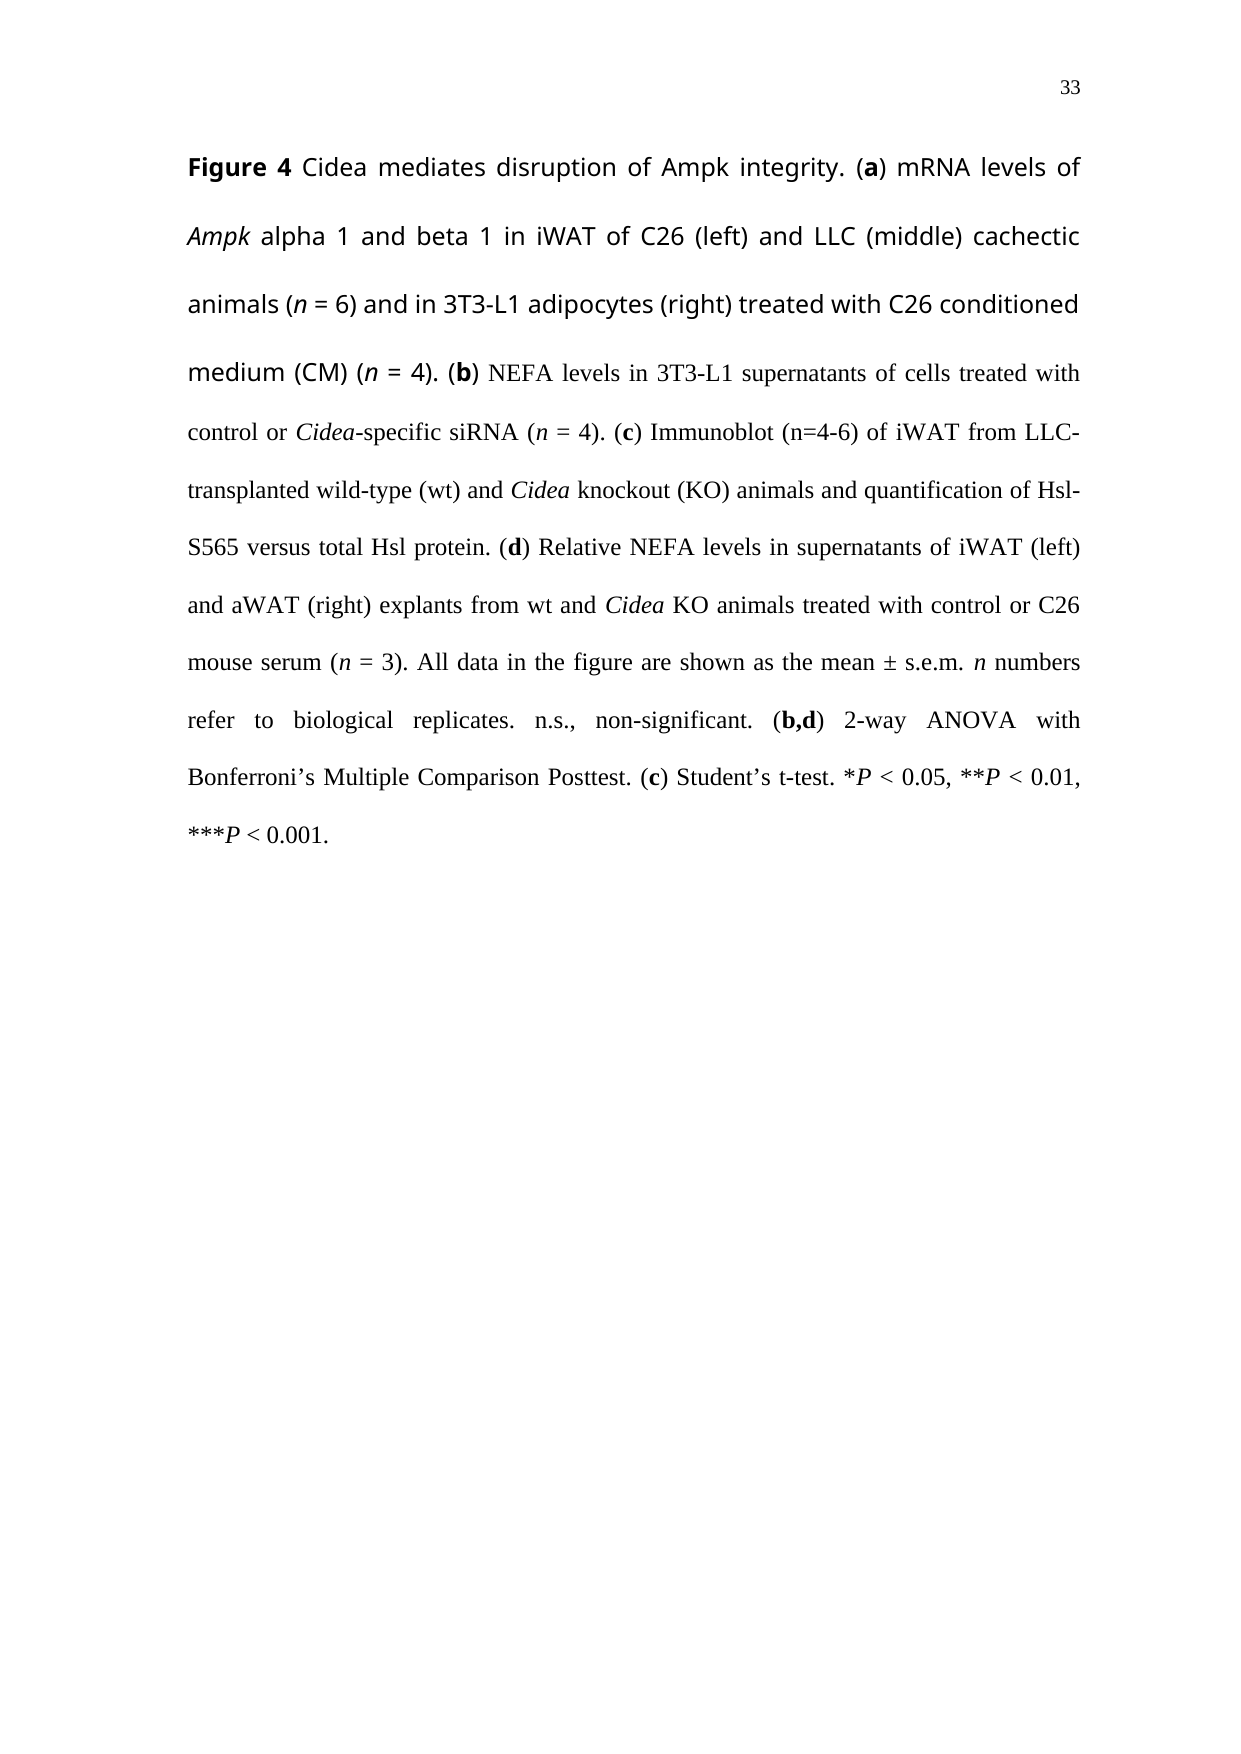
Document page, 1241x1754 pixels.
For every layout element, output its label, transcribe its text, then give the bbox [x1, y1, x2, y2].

text Figure 4 Cidea mediates disruption of Ampk integrity. (a) mRNA levels of Ampk alpha 1 and beta 1 in iWAT of C26 (left) and LLC (middle) cachectic animals (n = 6) and in 3T3-L1 adipocytes (right) treated with C26 conditioned medium (CM) (n = 4). (b) NEFA levels in 3T3-L1 supernatants of cells treated with control or Cidea-specific siRNA (n = 4). (c) Immunoblot (n=4-6) of iWAT from LLC-transplanted wild-type (wt) and Cidea knockout (KO) animals and quantification of Hsl-S565 versus total Hsl protein. (d) Relative NEFA levels in supernatants of iWAT (left) and aWAT (right) explants from wt and Cidea KO animals treated with control or C26 mouse serum (n = 3). All data in the figure are shown as the mean ± s.e.m. n numbers refer to biological replicates. n.s., non-significant. (b,d) 2-way ANOVA with Bonferroni’s Multiple Comparison Posttest. (c) Student’s t-test. *P < 0.05, **P < 0.01, ***P < 0.001. [187, 150, 1081, 848]
